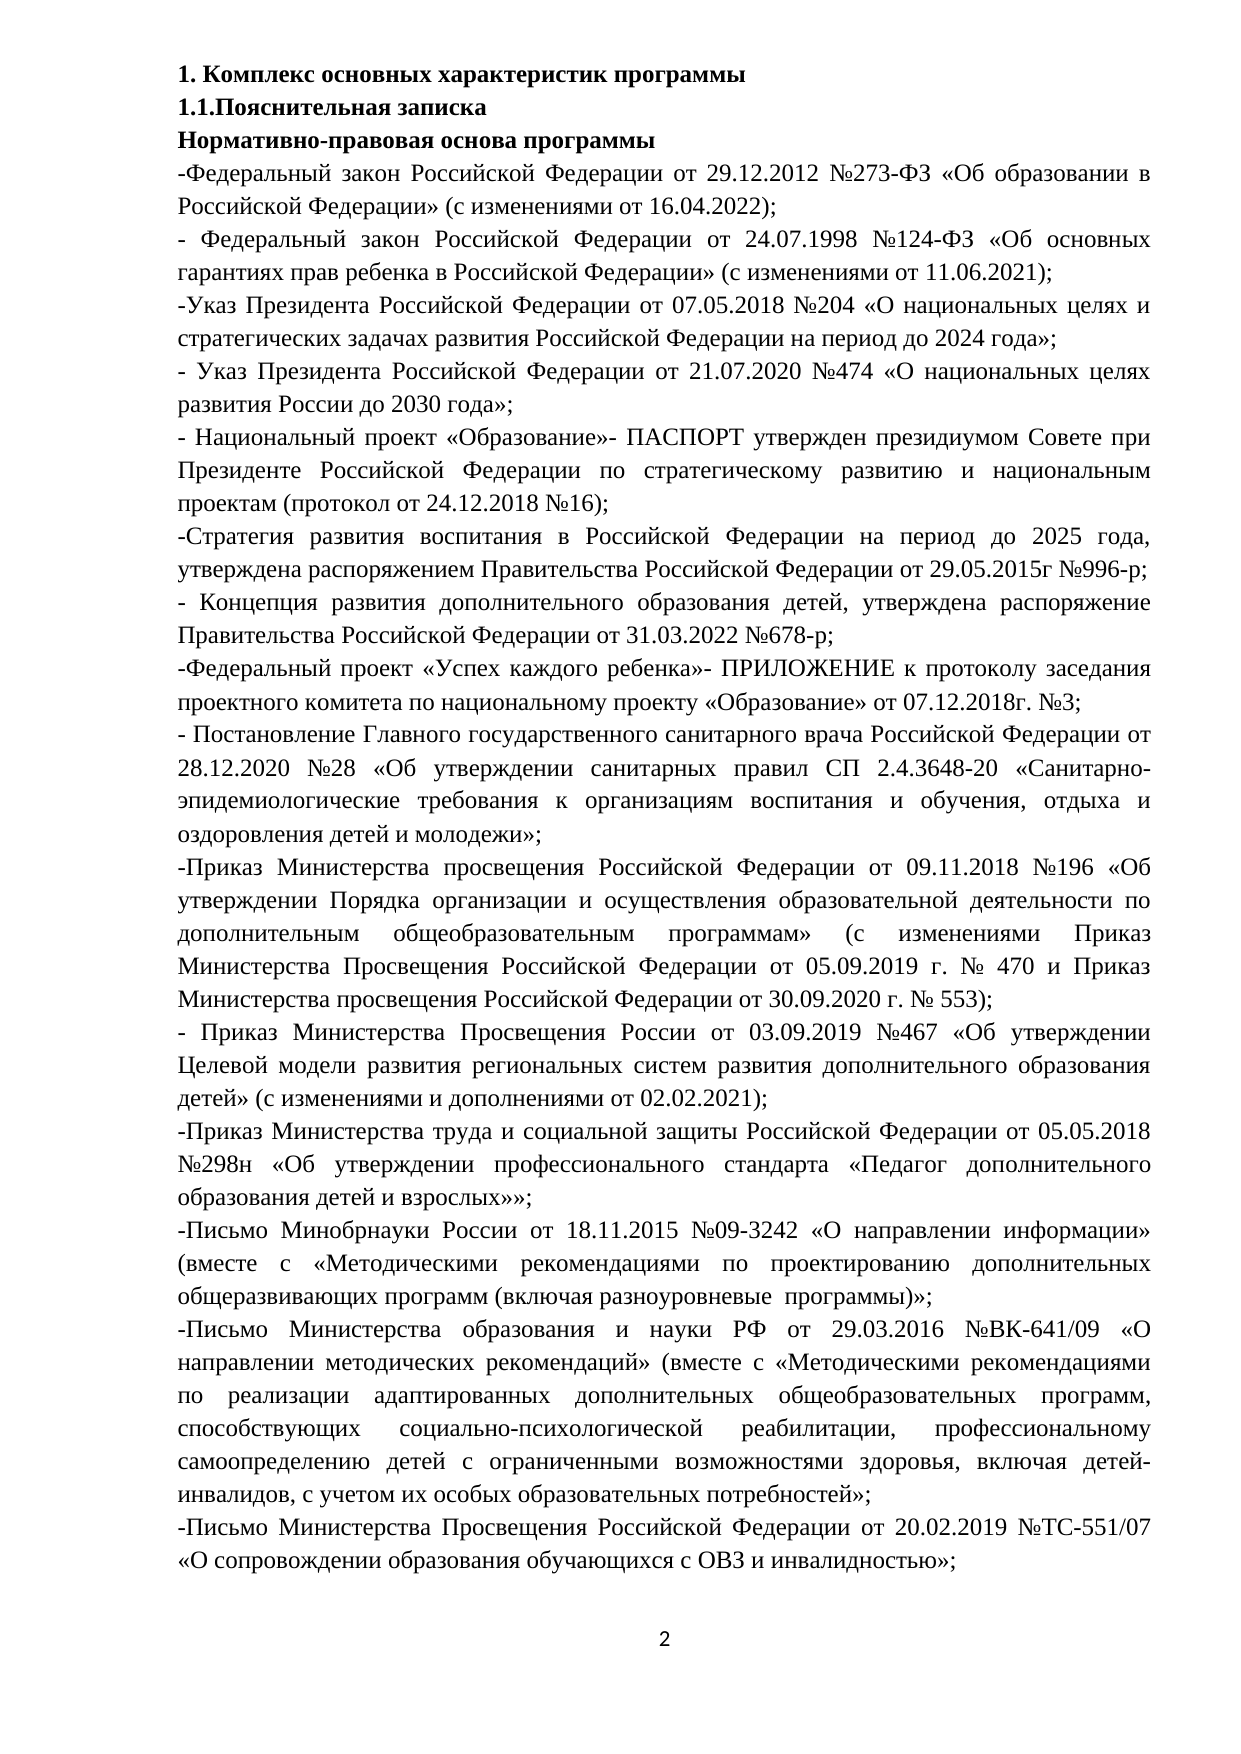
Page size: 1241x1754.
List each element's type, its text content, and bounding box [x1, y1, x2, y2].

text - Указ Президента Российской Федерации от 21.07.2020 №474 «О национальных целях развития России до 2030 года»; [177, 356, 1152, 418]
text - Федеральный закон Российской Федерации от 24.07.1998 №124-ФЗ «Об основных гарантиях прав ребенка в Российской Федерации» (с изменениями от 11.06.2021); [177, 224, 1152, 286]
text - Постановление Главного государственного санитарного врача Российской Федерации от 28.12.2020 №28 «Об утверждении санитарных правил СП 2.4.3648-20 «Санитарно-эпидемиологические требования к организациям воспитания и обучения, отдыха и оздоровления детей и молодежи»; [177, 719, 1152, 847]
text -Письмо Министерства Просвещения Российской Федерации от 20.02.2019 №ТС-551/07 «О сопровождении образования обучающихся с ОВЗ и инвалидностью»; [177, 1512, 1152, 1574]
text Нормативно-правовая основа программы [177, 125, 1152, 154]
text -Приказ Министерства труда и социальной защиты Российской Федерации от 05.05.2018 №298н «Об утверждении профессионального стандарта «Педагог дополнительного образования детей и взрослых»»; [177, 1116, 1152, 1211]
text - Приказ Министерства Просвещения России от 03.09.2019 №467 «Об утверждении Целевой модели развития региональных систем развития дополнительного образования детей» (с изменениями и дополнениями от 02.02.2021); [177, 1017, 1152, 1112]
text - Национальный проект «Образование»- ПАСПОРТ утвержден президиумом Совете при Президенте Российской Федерации по стратегическому развитию и национальным проектам (протокол от 24.12.2018 №16); [177, 422, 1152, 517]
text -Указ Президента Российской Федерации от 07.05.2018 №204 «О национальных целях и стратегических задачах развития Российской Федерации на период до 2024 года»; [177, 290, 1152, 352]
text -Федеральный проект «Успех каждого ребенка»- ПРИЛОЖЕНИЕ к протоколу заседания проектного комитета по национальному проекту «Образование» от 07.12.2018г. №3; [177, 653, 1152, 715]
text - Концепция развития дополнительного образования детей, утверждена распоряжение Правительства Российской Федерации от 31.03.2022 №678-р; [177, 587, 1152, 649]
text -Приказ Министерства просвещения Российской Федерации от 09.11.2018 №196 «Об утверждении Порядка организации и осуществления образовательной деятельности по дополнительным общеобразовательным программам» (с изменениями Приказ Министерства Просвещения Российской Федерации от 05.09.2019 г. № 470 и Приказ Министерства просвещения Российской Федерации от 30.09.2020 г. № 553); [177, 852, 1152, 1012]
text -Федеральный закон Российской Федерации от 29.12.2012 №273-ФЗ «Об образовании в Российской Федерации» (с изменениями от 16.04.2022); [177, 158, 1152, 220]
text -Письмо Министерства образования и науки РФ от 29.03.2016 №ВК-641/09 «О направлении методических рекомендаций» (вместе с «Методическими рекомендациями по реализации адаптированных дополнительных общеобразовательных программ, способствующих социально-психологической реабилитации, профессиональному самоопределению детей с ограниченными возможностями здоровья, включая детей-инвалидов, с учетом их особых образовательных потребностей»; [177, 1314, 1152, 1508]
text 1. Комплекс основных характеристик программы [177, 59, 1152, 88]
text -Письмо Минобрнауки России от 18.11.2015 №09-3242 «О направлении информации» (вместе с «Методическими рекомендациями по проектированию дополнительных общеразвивающих программ (включая разноуровневые программы)»; [177, 1215, 1152, 1310]
text 1.1.Пояснительная записка [177, 92, 1152, 121]
text -Стратегия развития воспитания в Российской Федерации на период до 2025 года, утверждена распоряжением Правительства Российской Федерации от 29.05.2015г №996-р; [177, 521, 1152, 583]
